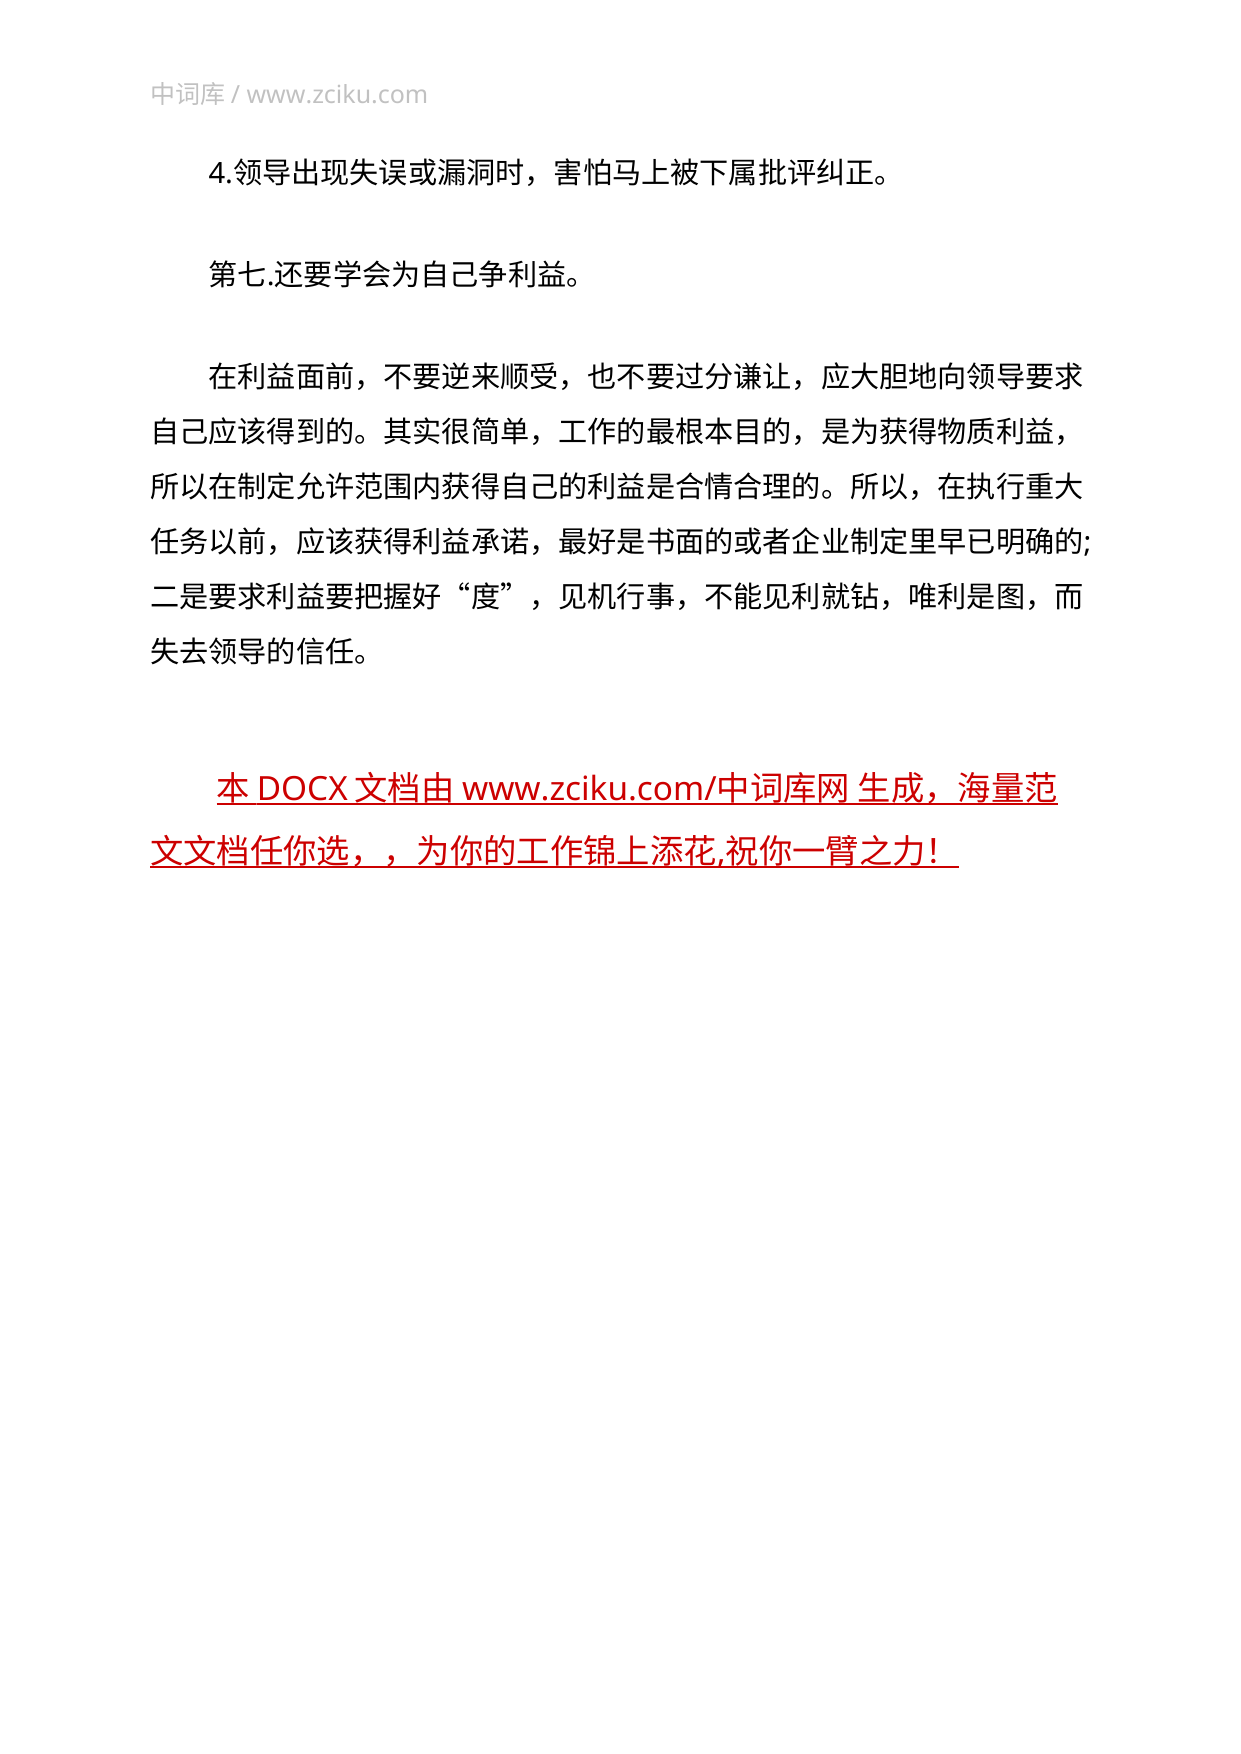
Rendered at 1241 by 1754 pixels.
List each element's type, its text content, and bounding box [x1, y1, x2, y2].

text 第七.还要学会为自己争利益。 [150, 252, 1090, 294]
text 在利益面前，不要逆来顺受，也不要过分谦让，应大胆地向领导要求自己应该得到的。其实很简单，工作的最根本目的，是为获得物质利益，所以在制定允许范围内获得自己的利益是合情合理的。所以，在执行重大任务以前，应该获得利益承诺，最好是书面的或者企业制定里早已明确的;二是要求利益要把握好“度”，见机行事，不能见利就钻，唯利是图，而失去领导的信任。 [150, 354, 1090, 671]
text 4.领导出现失误或漏洞时，害怕马上被下属批评纠正。 [150, 150, 1090, 192]
text 本DOCX文档由 www.zciku.com/中词库网 生成，海量范文文档任你选，，为你的工作锦上添花,祝你一臂之力！ [150, 762, 1090, 873]
